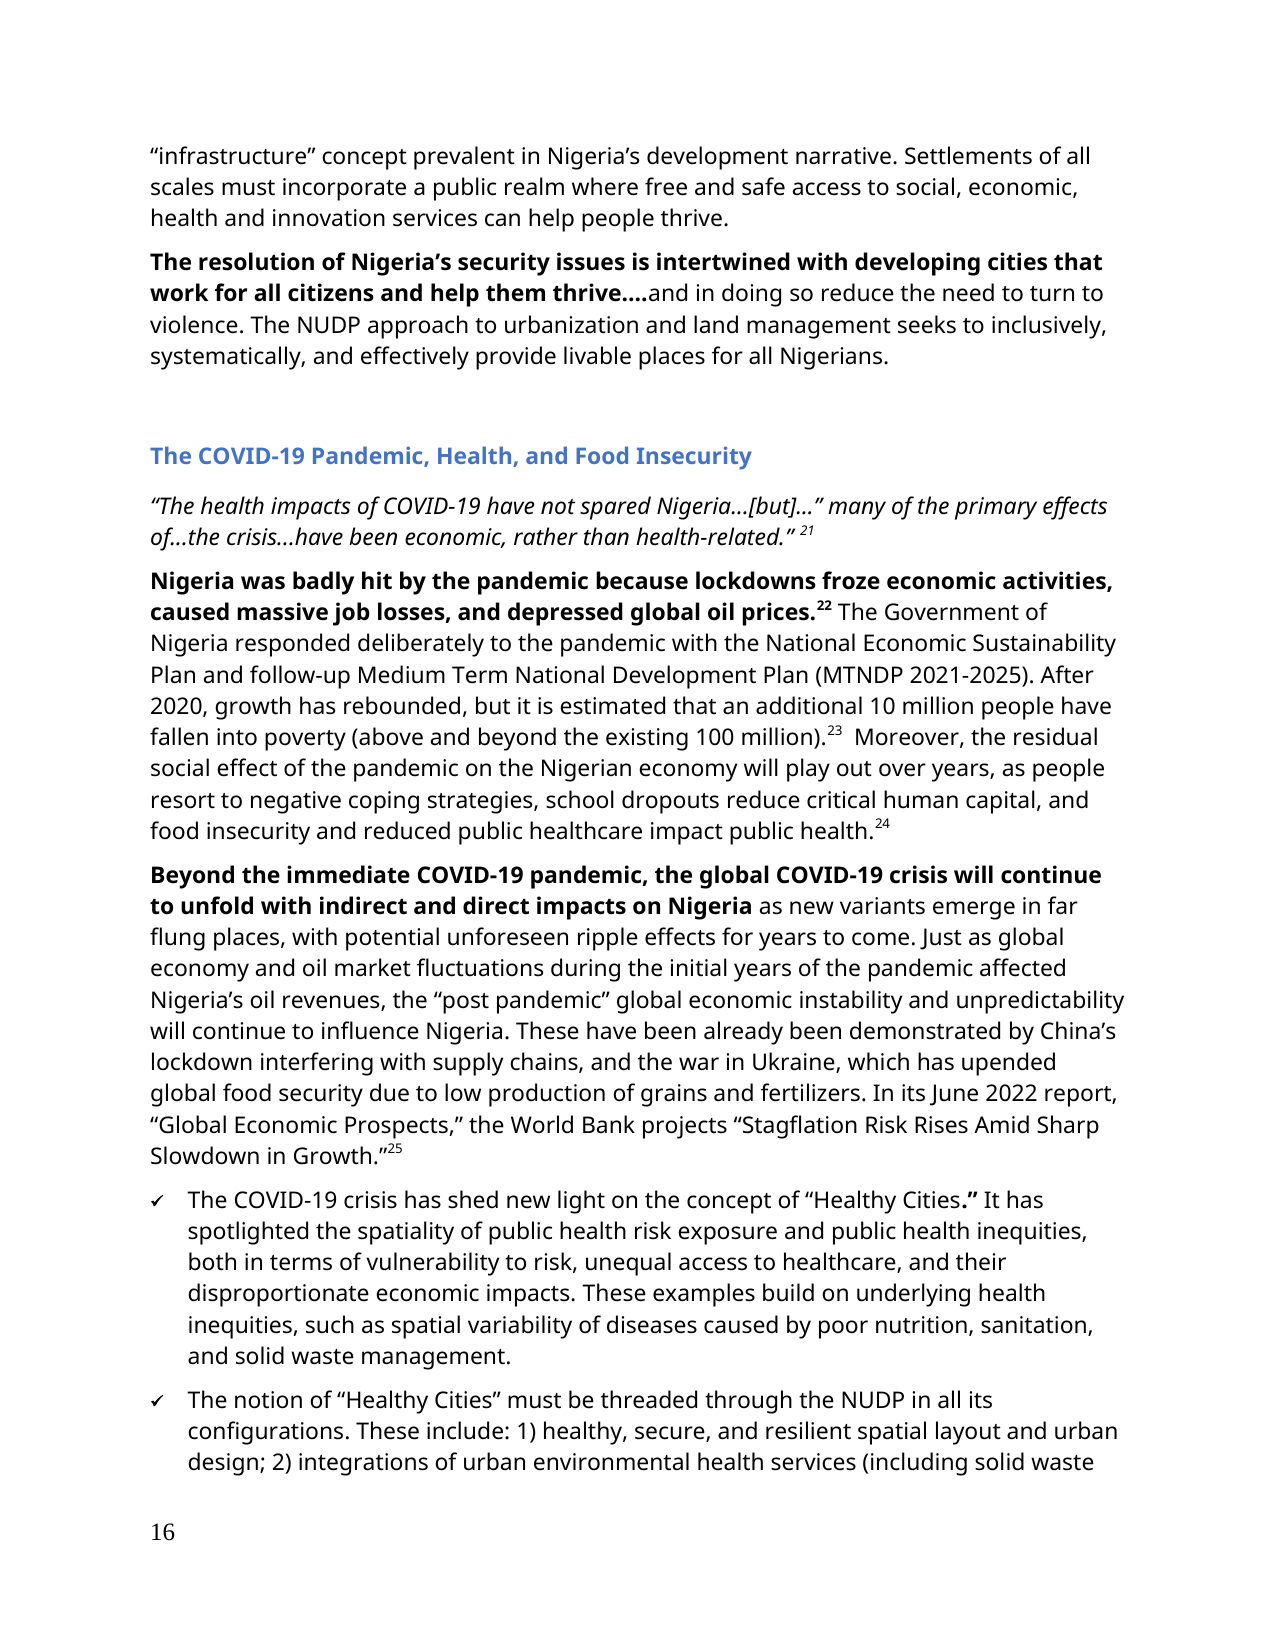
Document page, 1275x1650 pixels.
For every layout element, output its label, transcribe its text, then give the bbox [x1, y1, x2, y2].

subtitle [150, 140, 1125, 234]
text The resolution of Nigeria’s security issues is intertwined with developing cities that work for all citizens and help them thrive....and in doing so reduce the need to turn to violence. The NUDP approach to urbanization and land management seeks to inclusively, systematically, and effectively provide livable places for all Nigerians. [150, 246, 1125, 371]
list The COVID-19 crisis has shed new light on the concept of “Healthy Cities.” It has spotlighted the spatiality of public health risk exposure and public health inequities, both in terms of vulnerability to risk, unequal access to healthcare, and their disproportionate economic impacts. These examples build on underlying health inequities, such as spatial variability of diseases caused by poor nutrition, sanitation, and solid waste management. [150, 1184, 1125, 1371]
text Beyond the immediate COVID-19 pandemic, the global COVID-19 crisis will continue to unfold with indirect and direct impacts on Nigeria as new variants emerge in far flung places, with potential unforeseen ripple effects for years to come. Just as global economy and oil market fluctuations during the initial years of the pandemic affected Nigeria’s oil revenues, the “post pandemic” global economic instability and unpredictability will continue to influence Nigeria. These have been already been demonstrated by China’s lockdown interfering with supply chains, and the war in Ukraine, which has upended global food security due to low production of grains and fertilizers. In its June 2022 report, “Global Economic Prospects,” the World Bank projects “Stagflation Risk Rises Amid Sharp Slowdown in Growth.” [150, 859, 1125, 1171]
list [150, 1384, 1125, 1477]
text “The health impacts of COVID-19 have not spared Nigeria...[but]...” many of the primary effects of...the crisis...have been economic, rather than health-related.” [150, 490, 1125, 552]
subtitle The COVID-19 Pandemic, Health, and Food Insecurity [150, 440, 1125, 471]
text Nigeria was badly hit by the pandemic because lockdowns froze economic activities, caused massive job losses, and depressed global oil prices. The Government of Nigeria responded deliberately to the pandemic with the National Economic Sustainability Plan and follow-up Medium Term National Development Plan (MTNDP 2021-2025). After 2020, growth has rebounded, but it is estimated that an additional 10 million people have fallen into poverty (above and beyond the existing 100 million). Moreover, the residual social effect of the pandemic on the Nigerian economy will play out over years, as people resort to negative coping strategies, school dropouts reduce critical human capital, and food insecurity and reduced public healthcare impact public health. [150, 565, 1125, 846]
